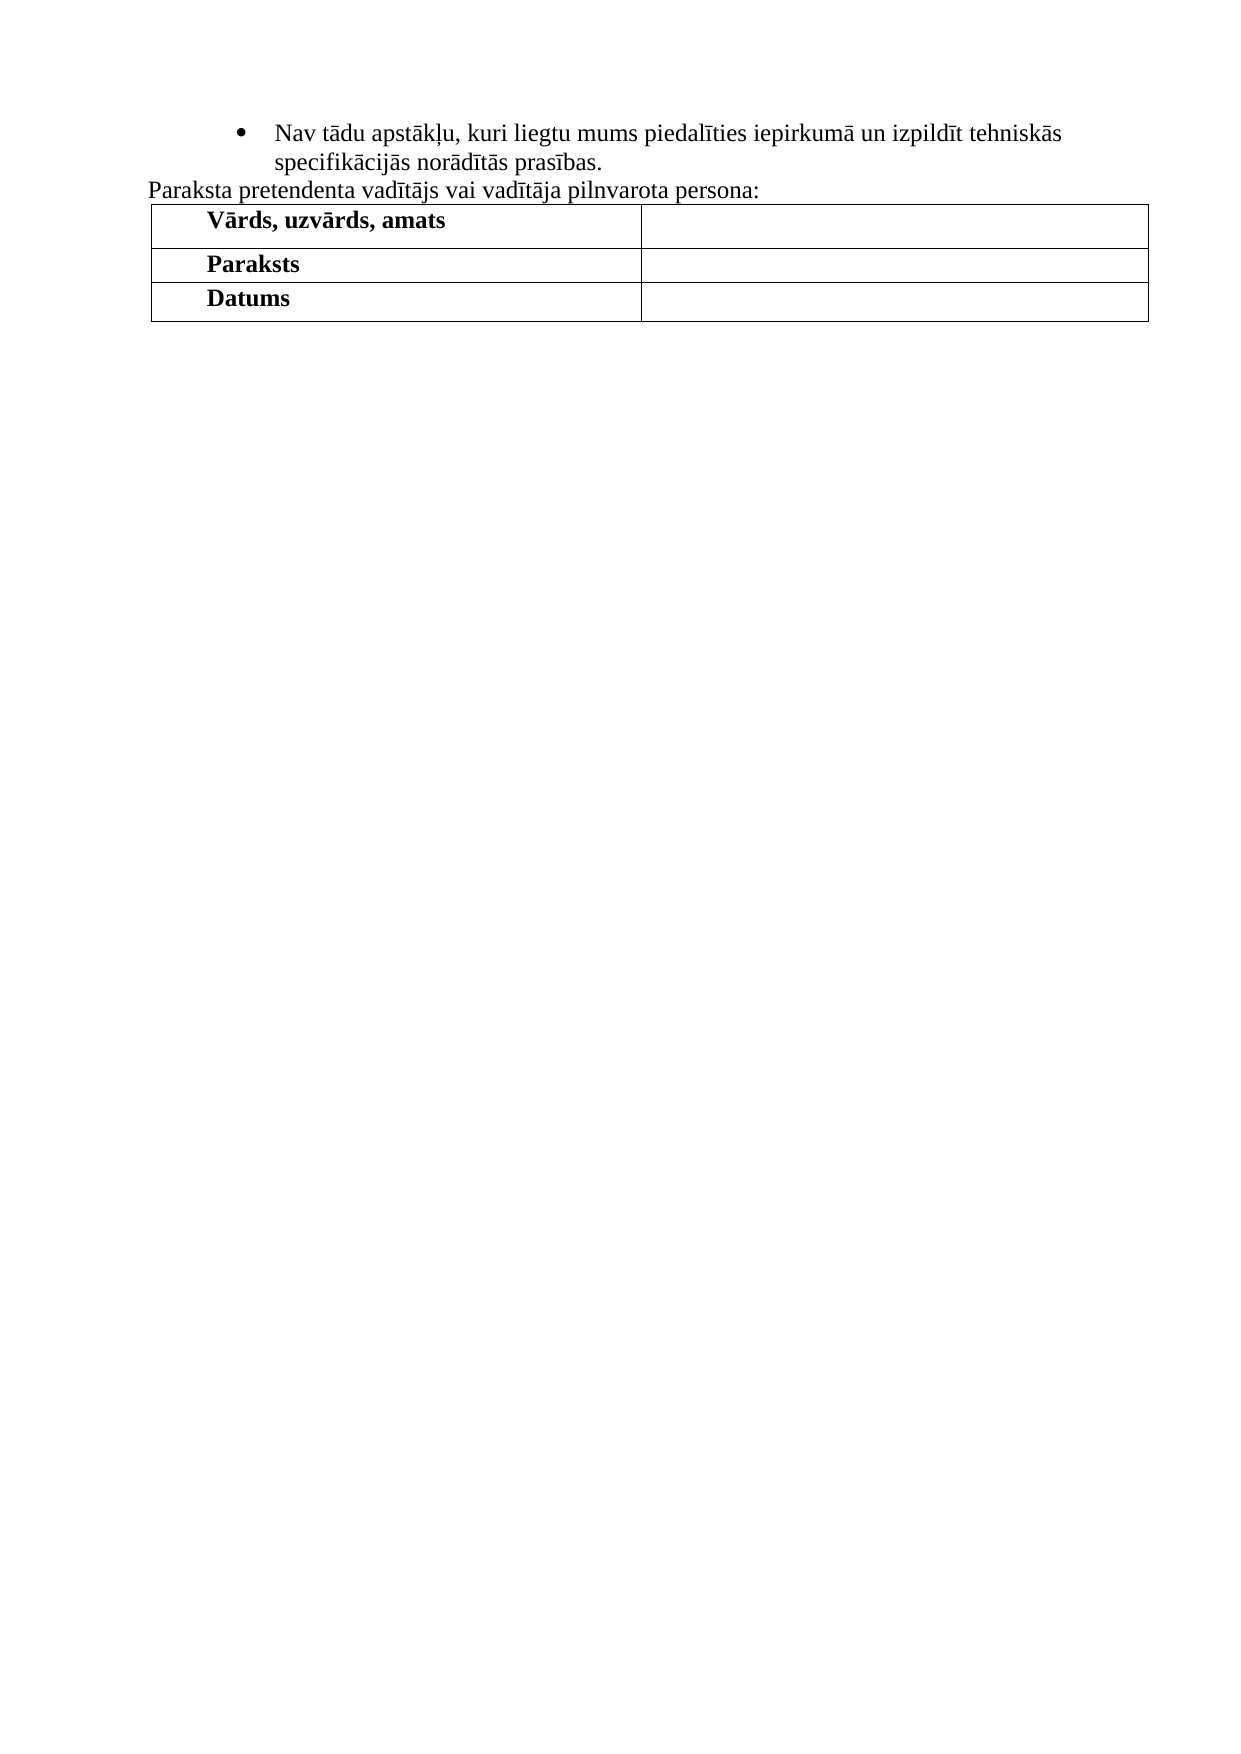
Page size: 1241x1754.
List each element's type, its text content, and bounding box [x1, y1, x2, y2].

table_cell Paraksts [152, 249, 641, 282]
table_cell [642, 249, 1148, 282]
list Nav tādu apstākļu, kuri liegtu mums piedalīties iepirkumā un izpildīt tehniskās specifikācijās norādītās prasības. [237, 118, 1152, 176]
table_cell [642, 283, 1148, 321]
table_header Vārds, uzvārds, amats [152, 205, 641, 248]
text Paraksta pretendenta vadītājs vai vadītāja pilnvarota persona: [148, 176, 1152, 204]
table_header [642, 205, 1148, 248]
table_cell Datums [152, 283, 641, 321]
